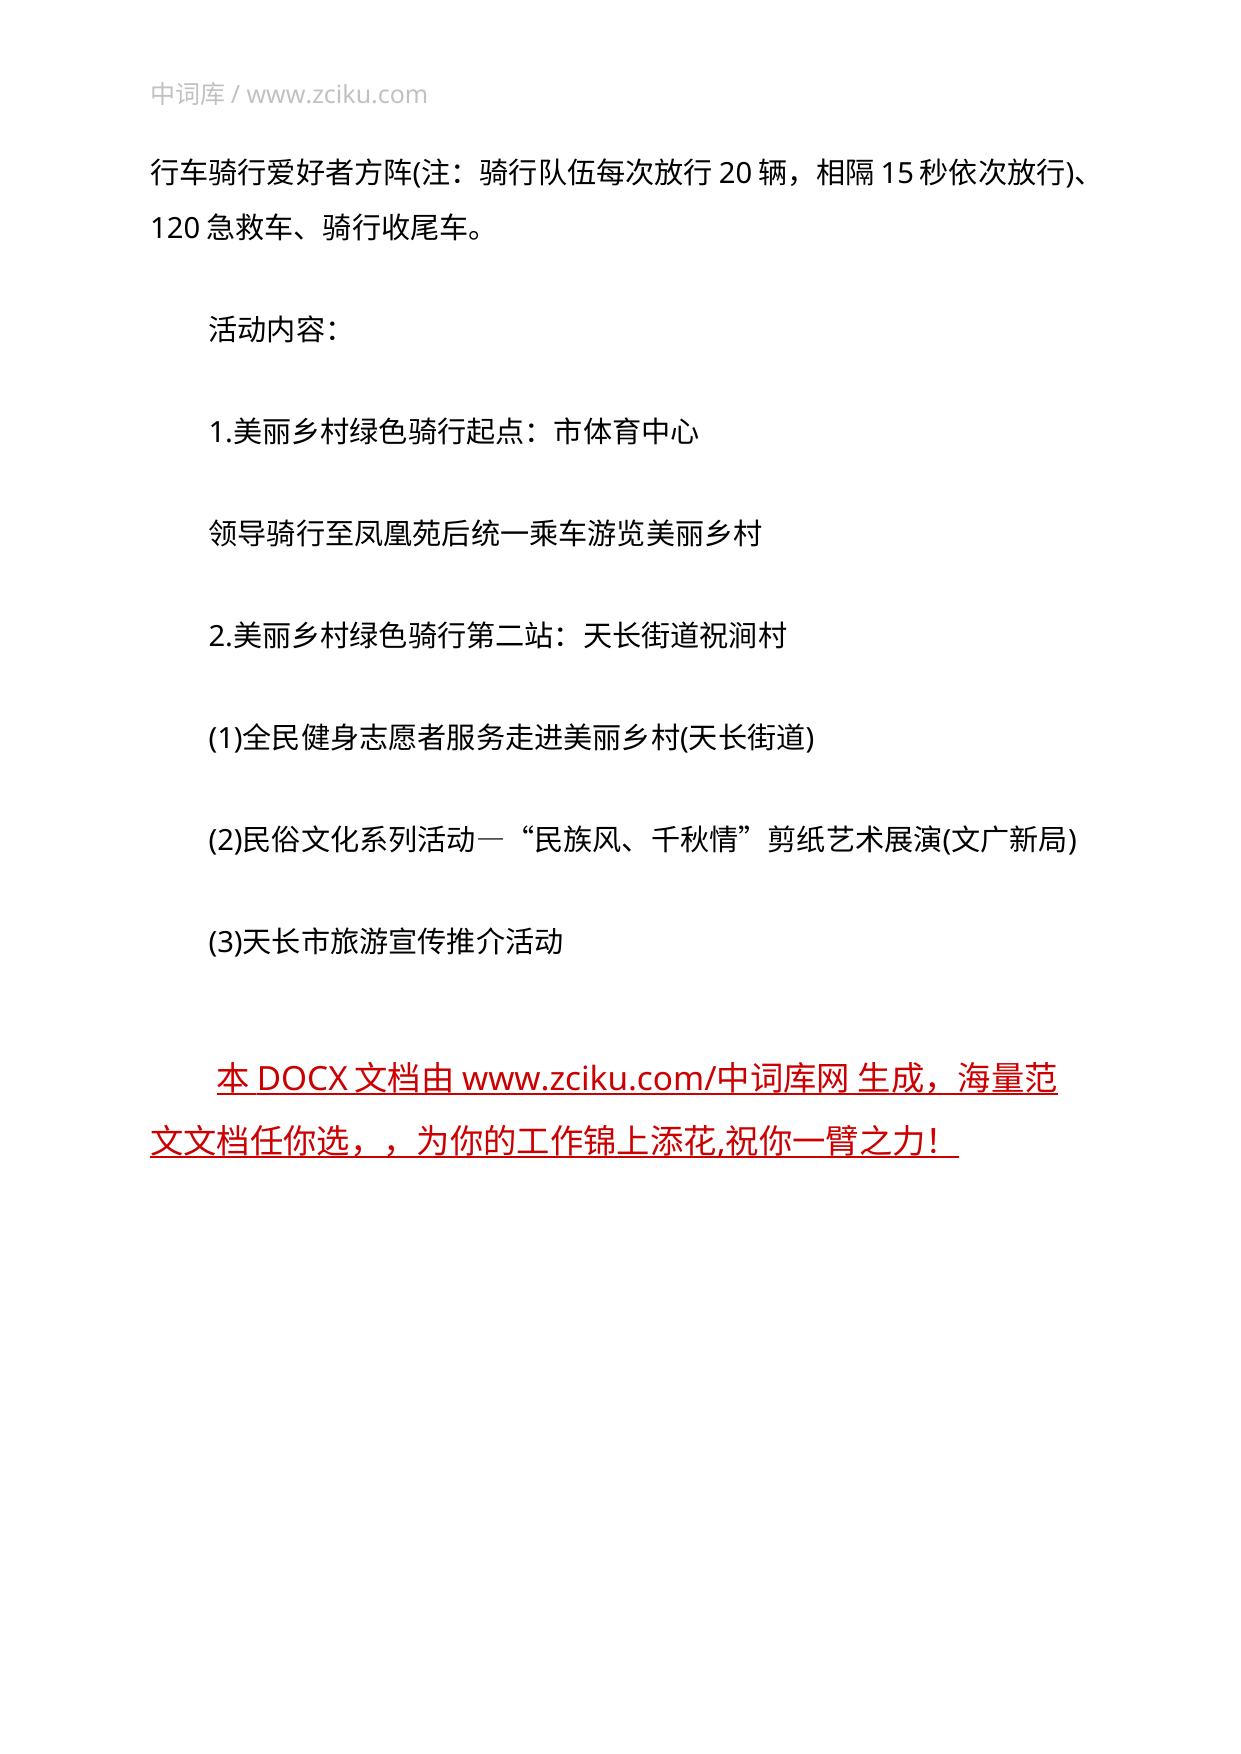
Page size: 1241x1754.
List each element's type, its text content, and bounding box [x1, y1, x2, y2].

text 活动内容： [150, 307, 1090, 349]
text (2)民俗文化系列活动—“民族风、千秋情”剪纸艺术展演(文广新局) [150, 816, 1090, 859]
text 领导骑行至凤凰苑后统一乘车游览美丽乡村 [150, 511, 1090, 553]
text (1)全民健身志愿者服务走进美丽乡村(天长街道) [150, 714, 1090, 757]
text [150, 150, 1090, 247]
text 2.美丽乡村绿色骑行第二站：天长街道祝涧村 [150, 612, 1090, 655]
text (3)天长市旅游宣传推介活动 [150, 918, 1090, 961]
text 1.美丽乡村绿色骑行起点：市体育中心 [150, 409, 1090, 451]
text 本DOCX文档由 www.zciku.com/中词库网 生成，海量范文文档任你选，，为你的工作锦上添花,祝你一臂之力！ [150, 1052, 1090, 1163]
